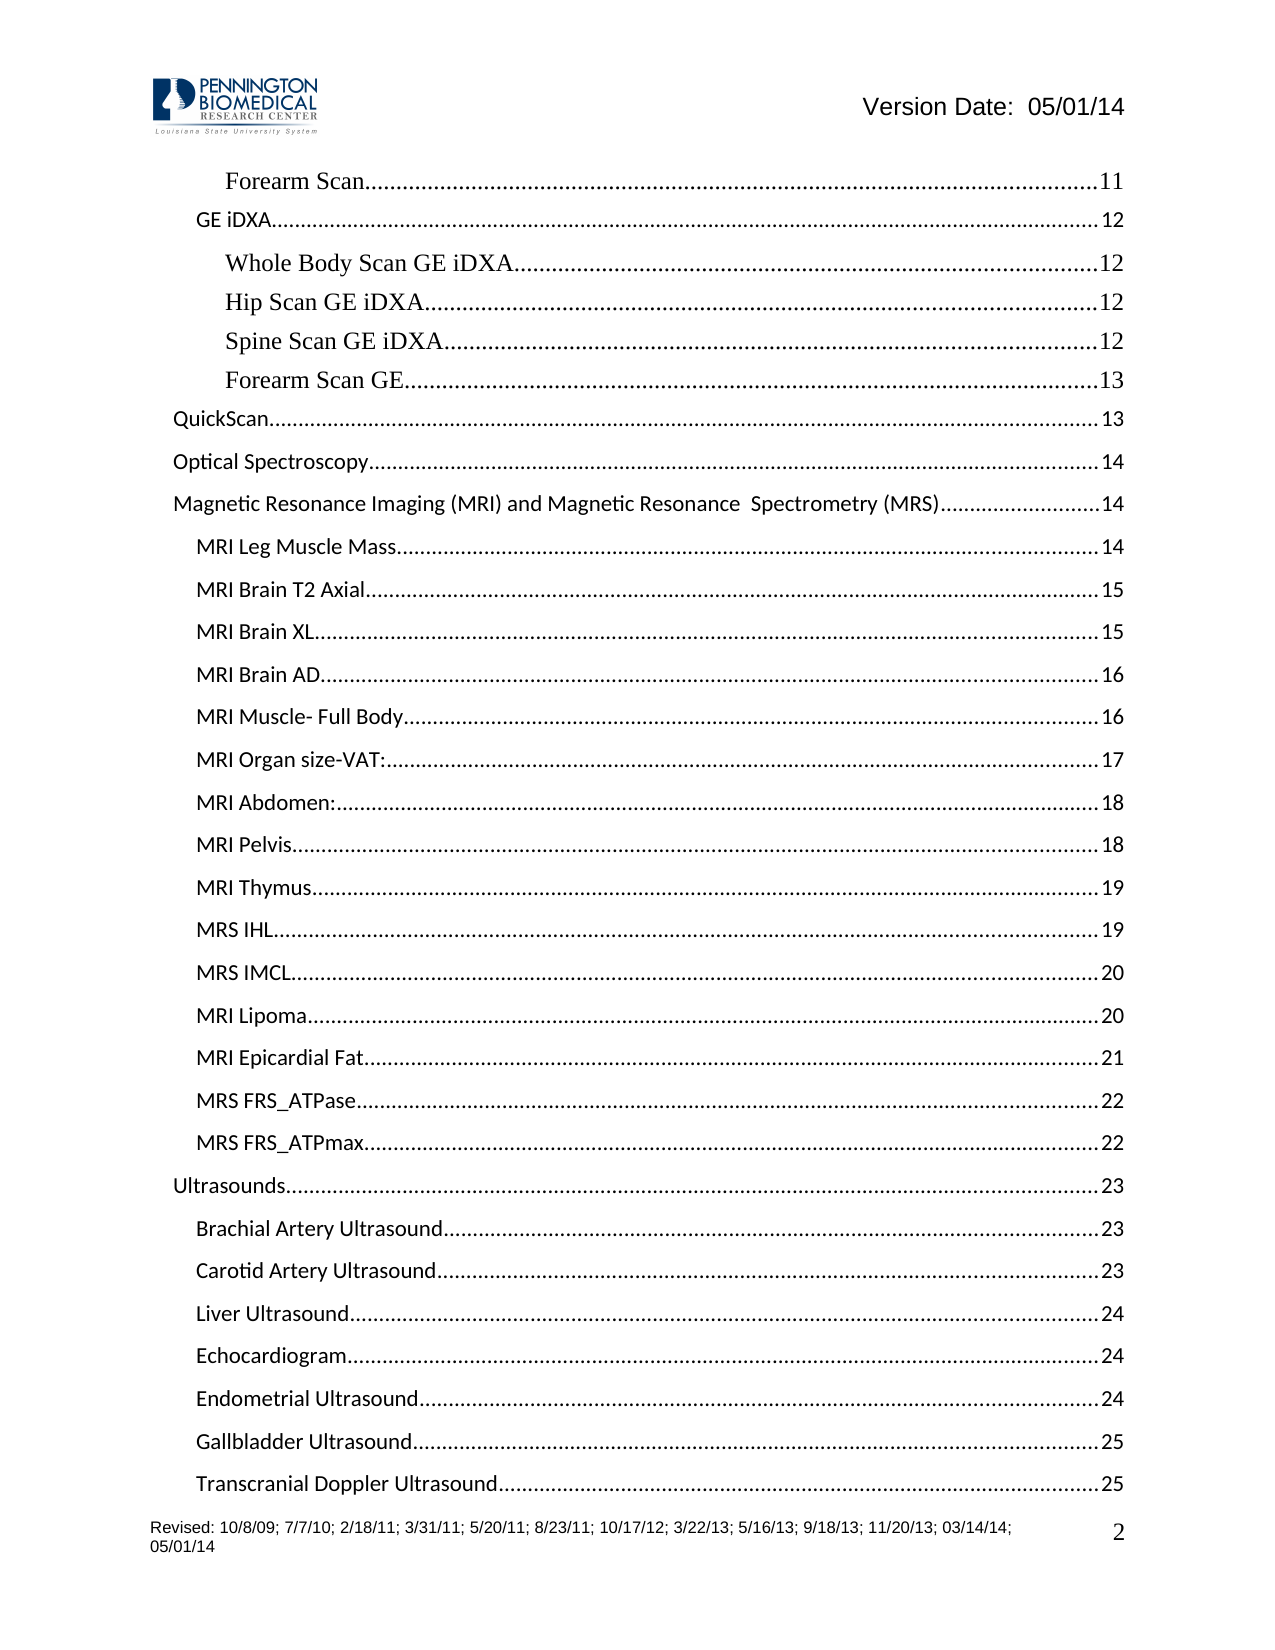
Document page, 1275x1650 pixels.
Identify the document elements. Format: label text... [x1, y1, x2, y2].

text MRI Leg Muscle Mass 14 [196, 532, 1125, 560]
text MRS FRS_ATPase 22 [196, 1086, 1125, 1114]
text MRI Brain XL 15 [196, 617, 1125, 645]
text Ultrasounds 23 [173, 1171, 1125, 1199]
text GE iDXA 12 [196, 205, 1125, 233]
text Transcranial Doppler Ultrasound 25 [196, 1469, 1125, 1497]
text MRI Brain T2 Axial 15 [196, 575, 1125, 603]
text Forearm Scan GE 13 [225, 365, 1125, 394]
text MRS IHL 19 [196, 916, 1125, 943]
text Hip Scan GE iDXA 12 [225, 287, 1125, 316]
text Gallbladder Ultrasound 25 [196, 1427, 1125, 1455]
text QuickScan 13 [173, 404, 1125, 432]
text MRI Pelvis 18 [196, 830, 1125, 858]
text Liver Ultrasound 24 [196, 1299, 1125, 1327]
text Forearm Scan 11 [225, 166, 1125, 194]
text Endometrial Ultrasound 24 [196, 1384, 1125, 1412]
text MRI Organ size-VAT: 17 [196, 745, 1125, 773]
text Whole Body Scan GE iDXA 12 [225, 248, 1125, 276]
picture [150, 75, 321, 137]
text Brachial Artery Ultrasound 23 [196, 1214, 1125, 1242]
text Magnetic Resonance Imaging (MRI) and Magnetic Resonance Spectrometry (MRS) 14 [173, 489, 1125, 517]
text Optical Spectroscopy 14 [173, 447, 1125, 475]
text MRI Abdomen: 18 [196, 788, 1125, 816]
text Spine Scan GE iDXA 12 [225, 326, 1125, 355]
text MRI Epicardial Fat 21 [196, 1043, 1125, 1071]
text Echocardiogram 24 [196, 1342, 1125, 1369]
text MRS FRS_ATPmax 22 [196, 1128, 1125, 1157]
text MRI Muscle- Full Body 16 [196, 702, 1125, 731]
text MRI Brain AD 16 [196, 660, 1125, 688]
text MRI Lipoma 20 [196, 1001, 1125, 1029]
text MRI Thymus 19 [196, 873, 1125, 901]
text Carotid Artery Ultrasound 23 [196, 1256, 1125, 1284]
text MRS IMCL 20 [196, 958, 1125, 986]
